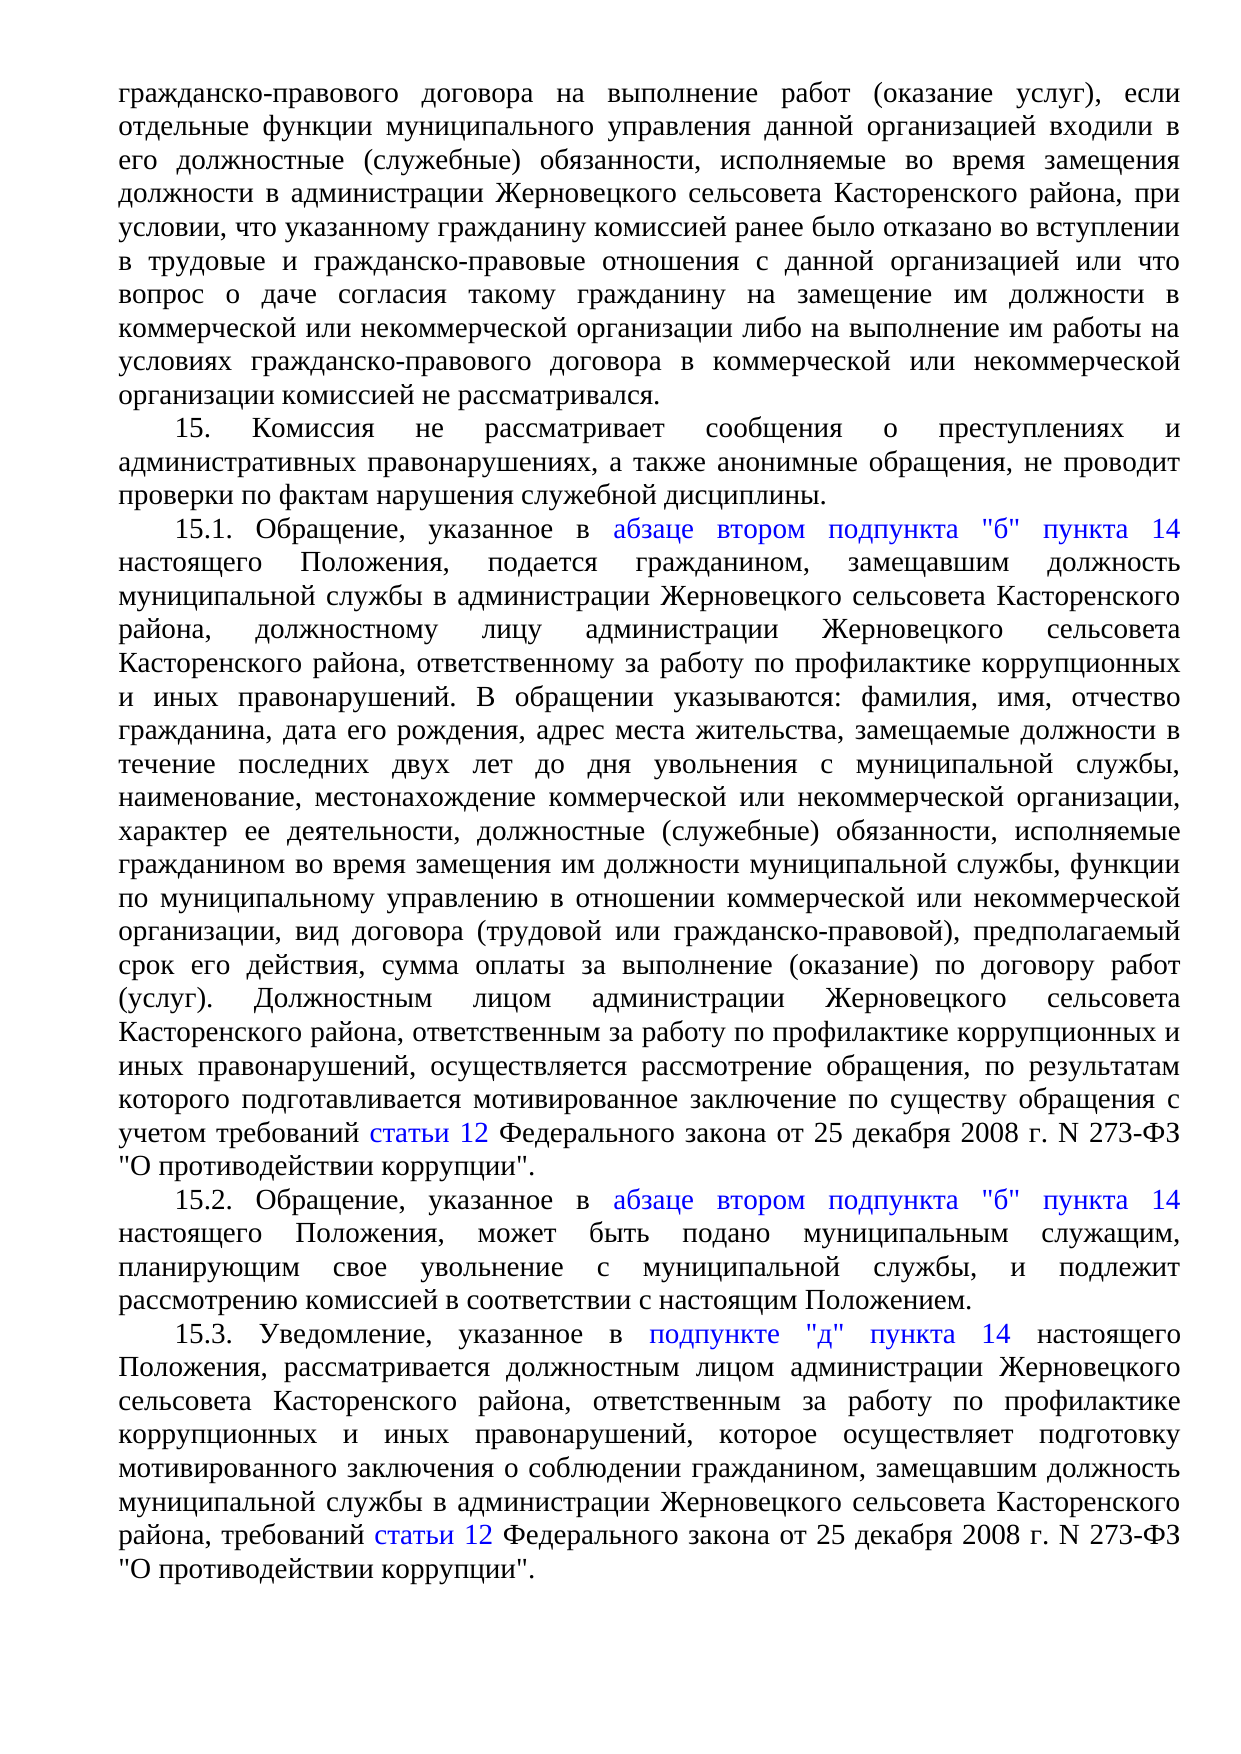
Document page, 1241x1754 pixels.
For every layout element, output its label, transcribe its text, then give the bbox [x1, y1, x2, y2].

text 15.2. Обращение, указанное в абзаце втором подпункта "б" пункта 14 настоящего Положения, может быть подано муниципальным служащим, планирующим свое увольнение с муниципальной службы, и подлежит рассмотрению комиссией в соответствии с настоящим Положением. [118, 1182, 1181, 1316]
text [118, 75, 1181, 410]
text 15.3. Уведомление, указанное в подпункте "д" пункта 14 настоящего Положения, рассматривается должностным лицом администрации Жерновецкого сельсовета Касторенского района, ответственным за работу по профилактике коррупционных и иных правонарушений, которое осуществляет подготовку мотивированного заключения о соблюдении гражданином, замещавшим должность муниципальной службы в администрации Жерновецкого сельсовета Касторенского района, требований статьи 12 Федерального закона от 25 декабря 2008 г. N 273-ФЗ "О противодействии коррупции". [118, 1316, 1181, 1584]
text 15. Комиссия не рассматривает сообщения о преступлениях и административных правонарушениях, а также анонимные обращения, не проводит проверки по фактам нарушения служебной дисциплины. [118, 410, 1181, 511]
text 15.1. Обращение, указанное в абзаце втором подпункта "б" пункта 14 настоящего Положения, подается гражданином, замещавшим должность муниципальной службы в администрации Жерновецкого сельсовета Касторенского района, должностному лицу администрации Жерновецкого сельсовета Касторенского района, ответственному за работу по профилактике коррупционных и иных правонарушений. В обращении указываются: фамилия, имя, отчество гражданина, дата его рождения, адрес места жительства, замещаемые должности в течение последних двух лет до дня увольнения с муниципальной службы, наименование, местонахождение коммерческой или некоммерческой организации, характер ее деятельности, должностные (служебные) обязанности, исполняемые гражданином во время замещения им должности муниципальной службы, функции по муниципальному управлению в отношении коммерческой или некоммерческой организации, вид договора (трудовой или гражданско-правовой), предполагаемый срок его действия, сумма оплаты за выполнение (оказание) по договору работ (услуг). Должностным лицом администрации Жерновецкого сельсовета Касторенского района, ответственным за работу по профилактике коррупционных и иных правонарушений, осуществляется рассмотрение обращения, по результатам которого подготавливается мотивированное заключение по существу обращения с учетом требований статьи 12 Федерального закона от 25 декабря 2008 г. N 273-ФЗ "О противодействии коррупции". [118, 511, 1181, 1182]
